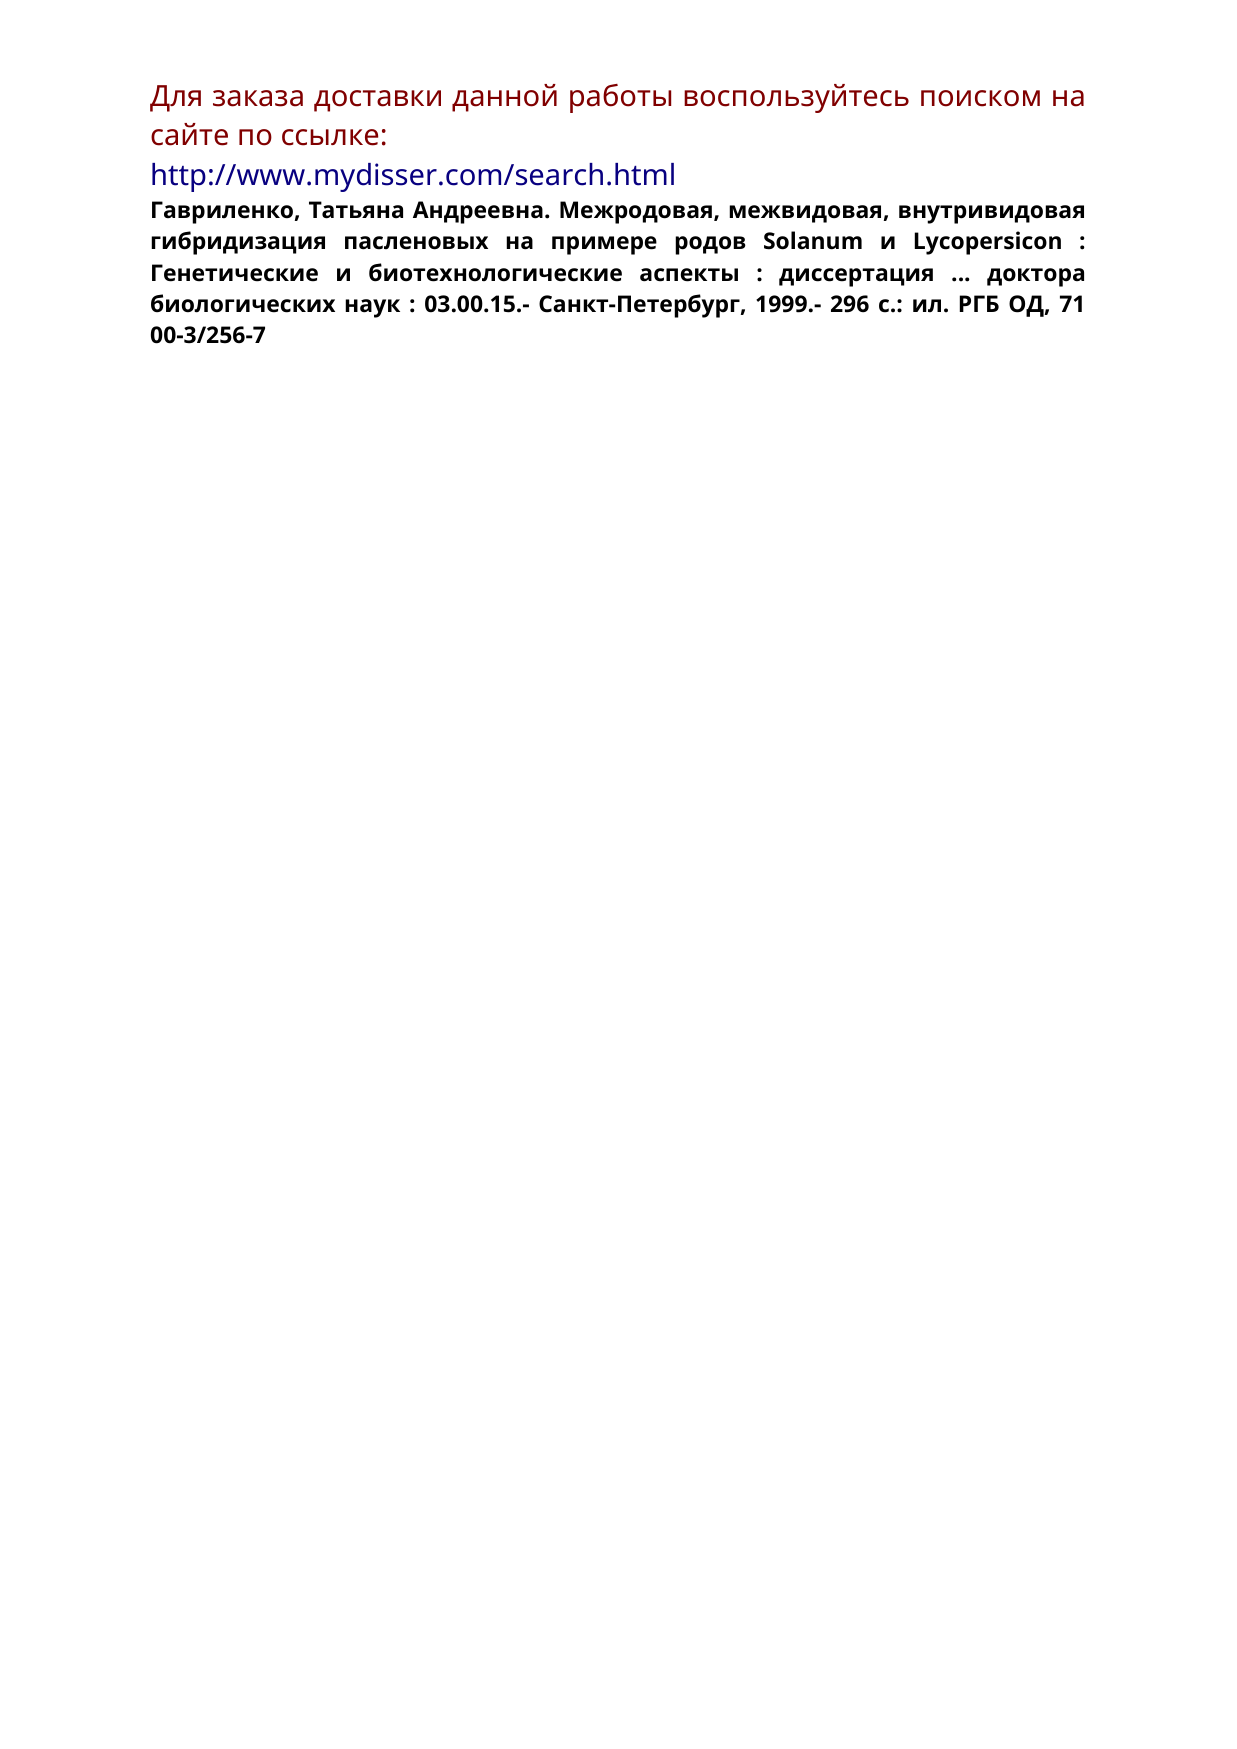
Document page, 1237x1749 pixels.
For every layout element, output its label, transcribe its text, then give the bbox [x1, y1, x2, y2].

text Гавриленко, Татьяна Андреевна. Межродовая, межвидовая, внутривидовая гибридизация пасленовых на примере родов Solanum и Lycopersicon : Генетические и биотехнологические аспекты : диссертация ... доктора биологических наук : 03.00.15.- Санкт-Петербург, 1999.- 296 с.: ил. РГБ ОД, 71 00-3/256-7 [150, 194, 1086, 350]
